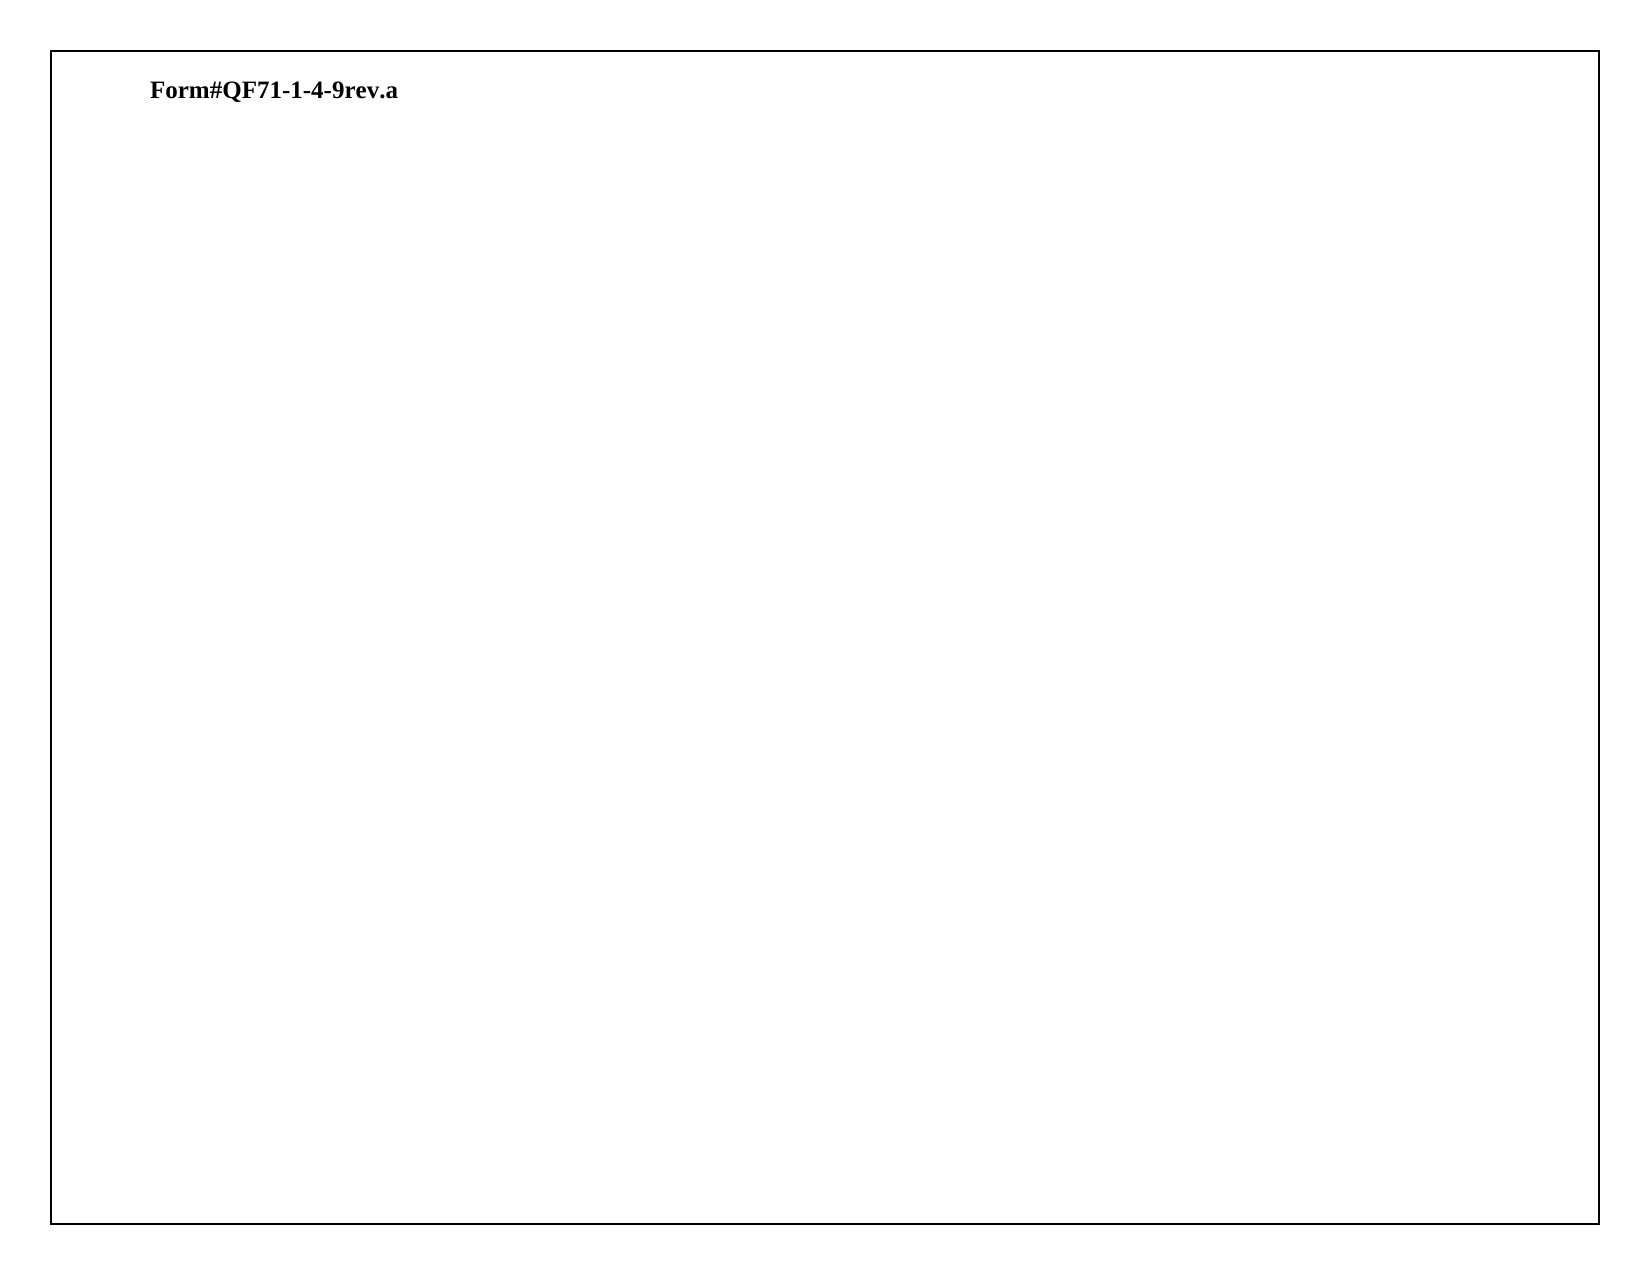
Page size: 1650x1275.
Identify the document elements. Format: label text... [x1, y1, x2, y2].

text Form#QF71-1-4-9rev.a [150, 75, 1500, 104]
